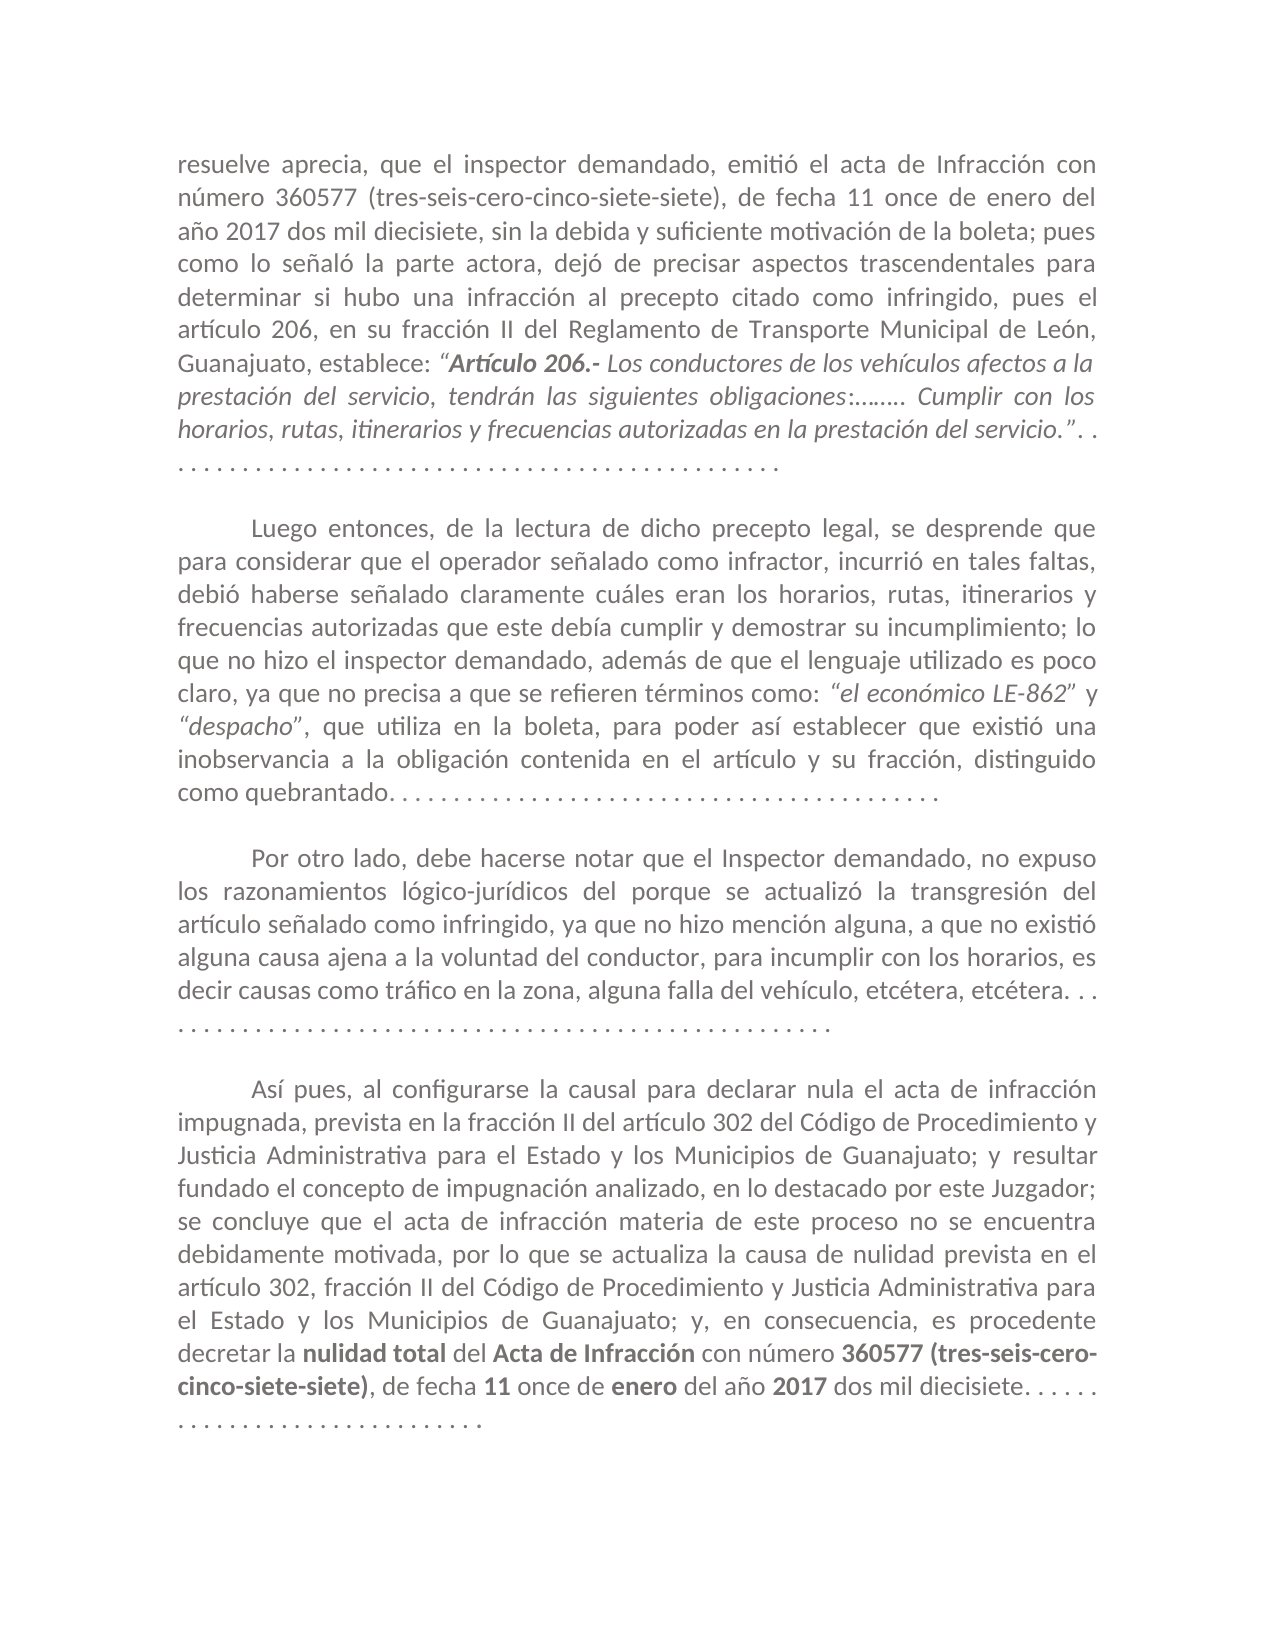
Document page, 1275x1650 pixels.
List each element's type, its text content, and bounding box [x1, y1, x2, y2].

text Por otro lado, debe hacerse notar que el Inspector demandado, no expuso los razonamientos lógico-jurídicos del porque se actualizó la transgresión del artículo señalado como infringido, ya que no hizo mención alguna, a que no existió alguna causa ajena a la voluntad del conductor, para incumplir con los horarios, es decir causas como tráfico en la zona, alguna falla del vehículo, etcétera, etcétera. . . . . . . . . . . . . . . . . . . . . . . . . . . . . . . . . . . . . . . . . . . . . . . . . . . . . . [177, 841, 1098, 1039]
text Luego entonces, de la lectura de dicho precepto legal, se desprende que para considerar que el operador señalado como infractor, incurrió en tales faltas, debió haberse señalado claramente cuáles eran los horarios, rutas, itinerarios y frecuencias autorizadas que este debía cumplir y demostrar su incumplimiento; lo que no hizo el inspector demandado, además de que el lenguaje utilizado es poco claro, ya que no precisa a que se refieren términos como: “el económico LE-862” y “despacho”, que utiliza en la boleta, para poder así establecer que existió una inobservancia a la obligación contenida en el artículo y su fracción, distinguido como quebrantado. . . . . . . . . . . . . . . . . . . . . . . . . . . . . . . . . . . . . . . . . . . [177, 511, 1098, 808]
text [177, 148, 1098, 478]
text Así pues, al configurarse la causal para declarar nula el acta de infracción impugnada, prevista en la fracción II del artículo 302 del Código de Procedimiento y Justicia Administrativa para el Estado y los Municipios de Guanajuato; y resultar fundado el concepto de impugnación analizado, en lo destacado por este Juzgador; se concluye que el acta de infracción materia de este proceso no se encuentra debidamente motivada, por lo que se actualiza la causa de nulidad prevista en el artículo 302, fracción II del Código de Procedimiento y Justicia Administrativa para el Estado y los Municipios de Guanajuato; y, en consecuencia, es procedente decretar la nulidad total del Acta de Infracción con número 360577 (tres-seis-cero-cinco-siete-siete), de fecha 11 once de enero del año 2017 dos mil diecisiete. . . . . . . . . . . . . . . . . . . . . . . . . . . . . . [177, 1072, 1098, 1435]
